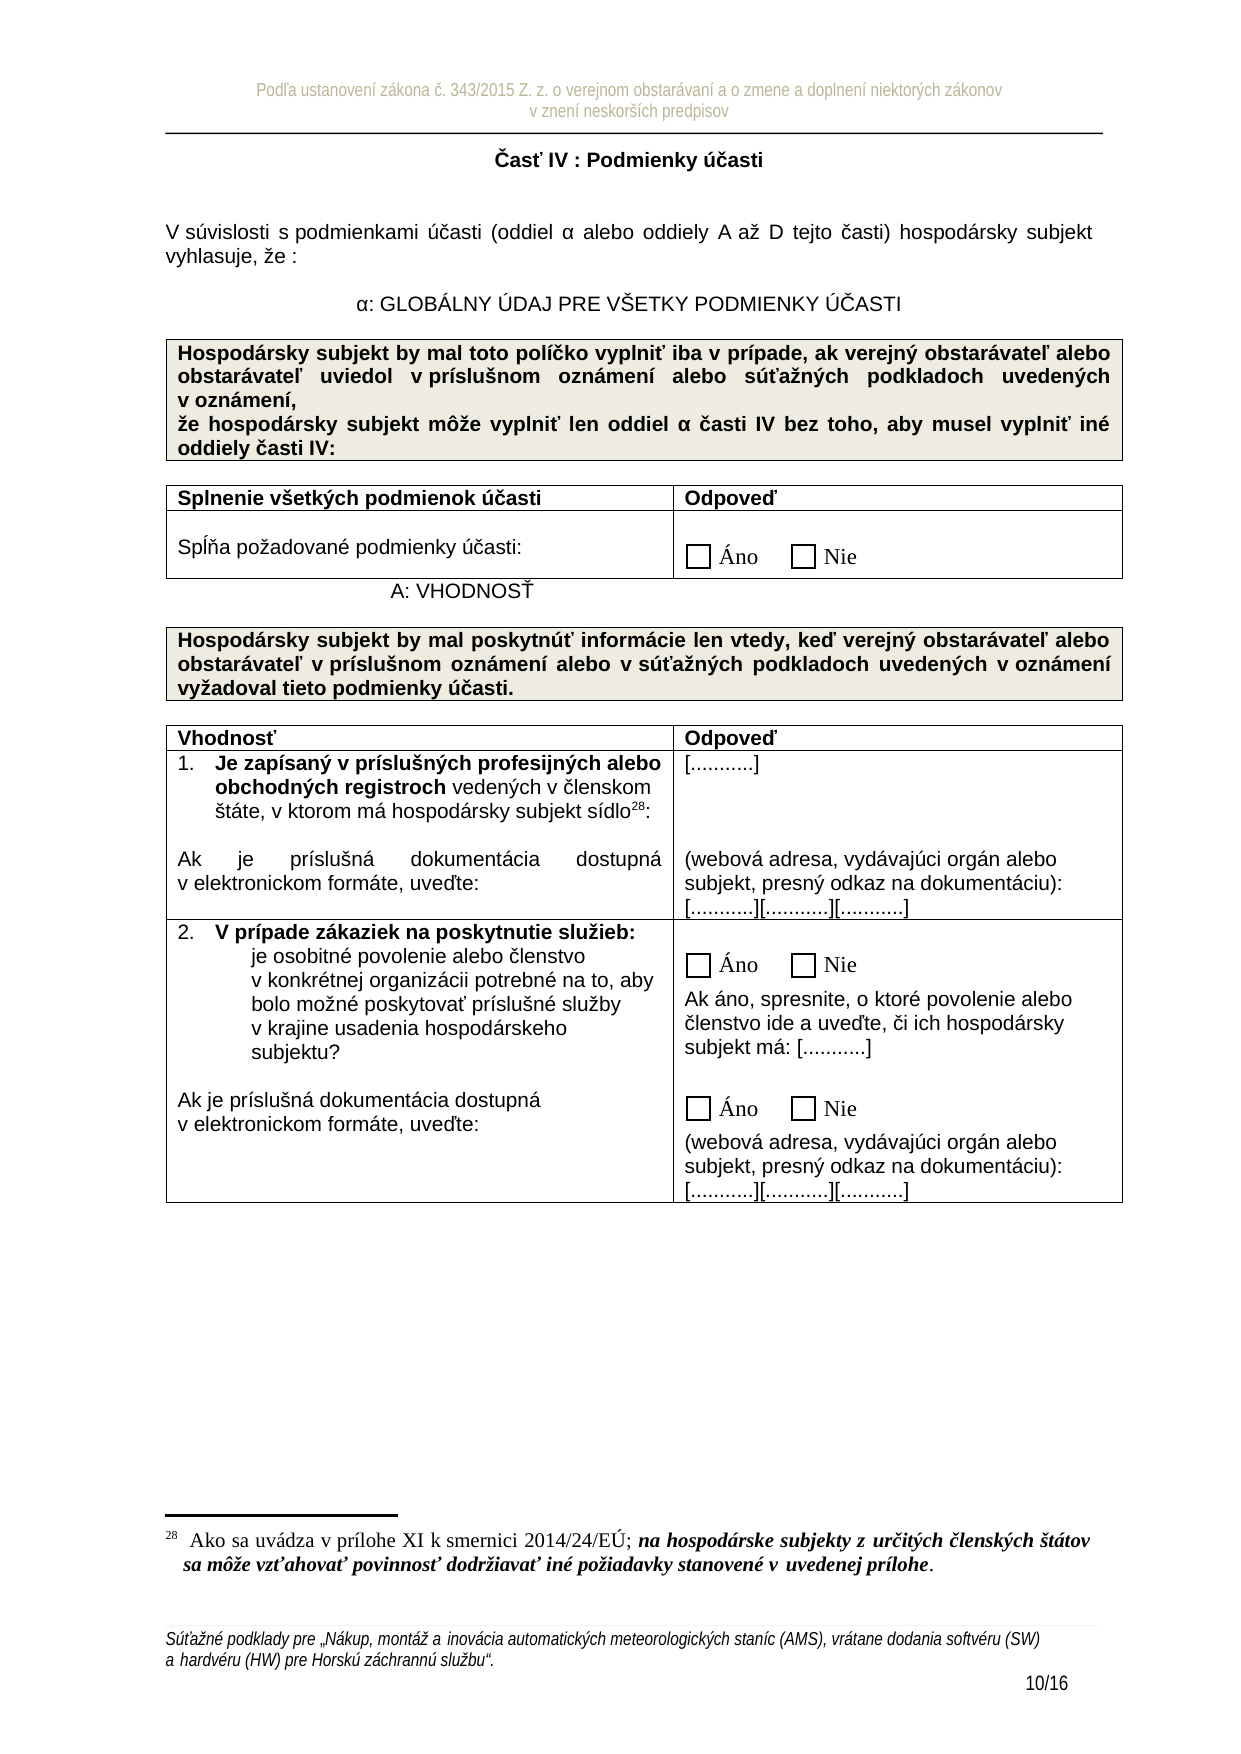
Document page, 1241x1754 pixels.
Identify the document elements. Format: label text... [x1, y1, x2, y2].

table_header Odpoveď [674, 726, 1122, 750]
text Časť IV : Podmienky účasti [165, 148, 1092, 172]
text A: VHODNOSŤ [165, 579, 1092, 603]
table_cell Spĺňa požadované podmienky účasti: [167, 511, 673, 578]
text V súvislosti s podmienkami účasti (oddiel α alebo oddiely A až D tejto časti) hospodársky subjekt vyhlasuje, že : [165, 219, 1092, 267]
table_cell Ak áno, spresnite, o ktoré povolenie alebo členstvo ide a uveďte, či ich hospodársky subjekt má: [...........] (webová adresa, vydávajúci orgán alebo subjekt, presný odkaz na dokumentáciu): [...........][...........][...........] [674, 920, 1122, 1202]
table_cell [674, 511, 1122, 578]
table_header Odpoveď [674, 486, 1122, 510]
table_cell V prípade zákaziek na poskytnutie služieb: je osobitné povolenie alebo členstvo v konkrétnej organizácii potrebné na to, aby bolo možné poskytovať príslušné služby v krajine usadenia hospodárskeho subjektu? Ak je príslušná dokumentácia dostupná v elektronickom formáte, uveďte: [167, 920, 673, 1202]
text α: GLOBÁLNY ÚDAJ PRE VŠETKY PODMIENKY ÚČASTI [165, 291, 1092, 315]
table_header Splnenie všetkých podmienok účasti [167, 486, 673, 510]
table_header Hospodársky subjekt by mal poskytnúť informácie len vtedy, keď verejný obstarávateľ alebo obstarávateľ v príslušnom oznámení alebo v súťažných podkladoch uvedených v oznámení vyžadoval tieto podmienky účasti. [167, 628, 1122, 700]
table_cell Je zapísaný v príslušných profesijných alebo obchodných registroch vedených v členskom štáte, v ktorom má hospodársky subjekt sídlo: Ak je príslušná dokumentácia dostupná v elektronickom formáte, uveďte: [167, 751, 673, 919]
table_cell [...........] (webová adresa, vydávajúci orgán alebo subjekt, presný odkaz na dokumentáciu): [...........][...........][...........] [674, 751, 1122, 919]
table_header Hospodársky subjekt by mal toto políčko vyplniť iba v prípade, ak verejný obstarávateľ alebo obstarávateľ uviedol v príslušnom oznámení alebo súťažných podkladoch uvedených v oznámení, že hospodársky subjekt môže vyplniť len oddiel α časti IV bez toho, aby musel vyplniť iné oddiely časti IV: [167, 340, 1122, 460]
table_header Vhodnosť [167, 726, 673, 750]
